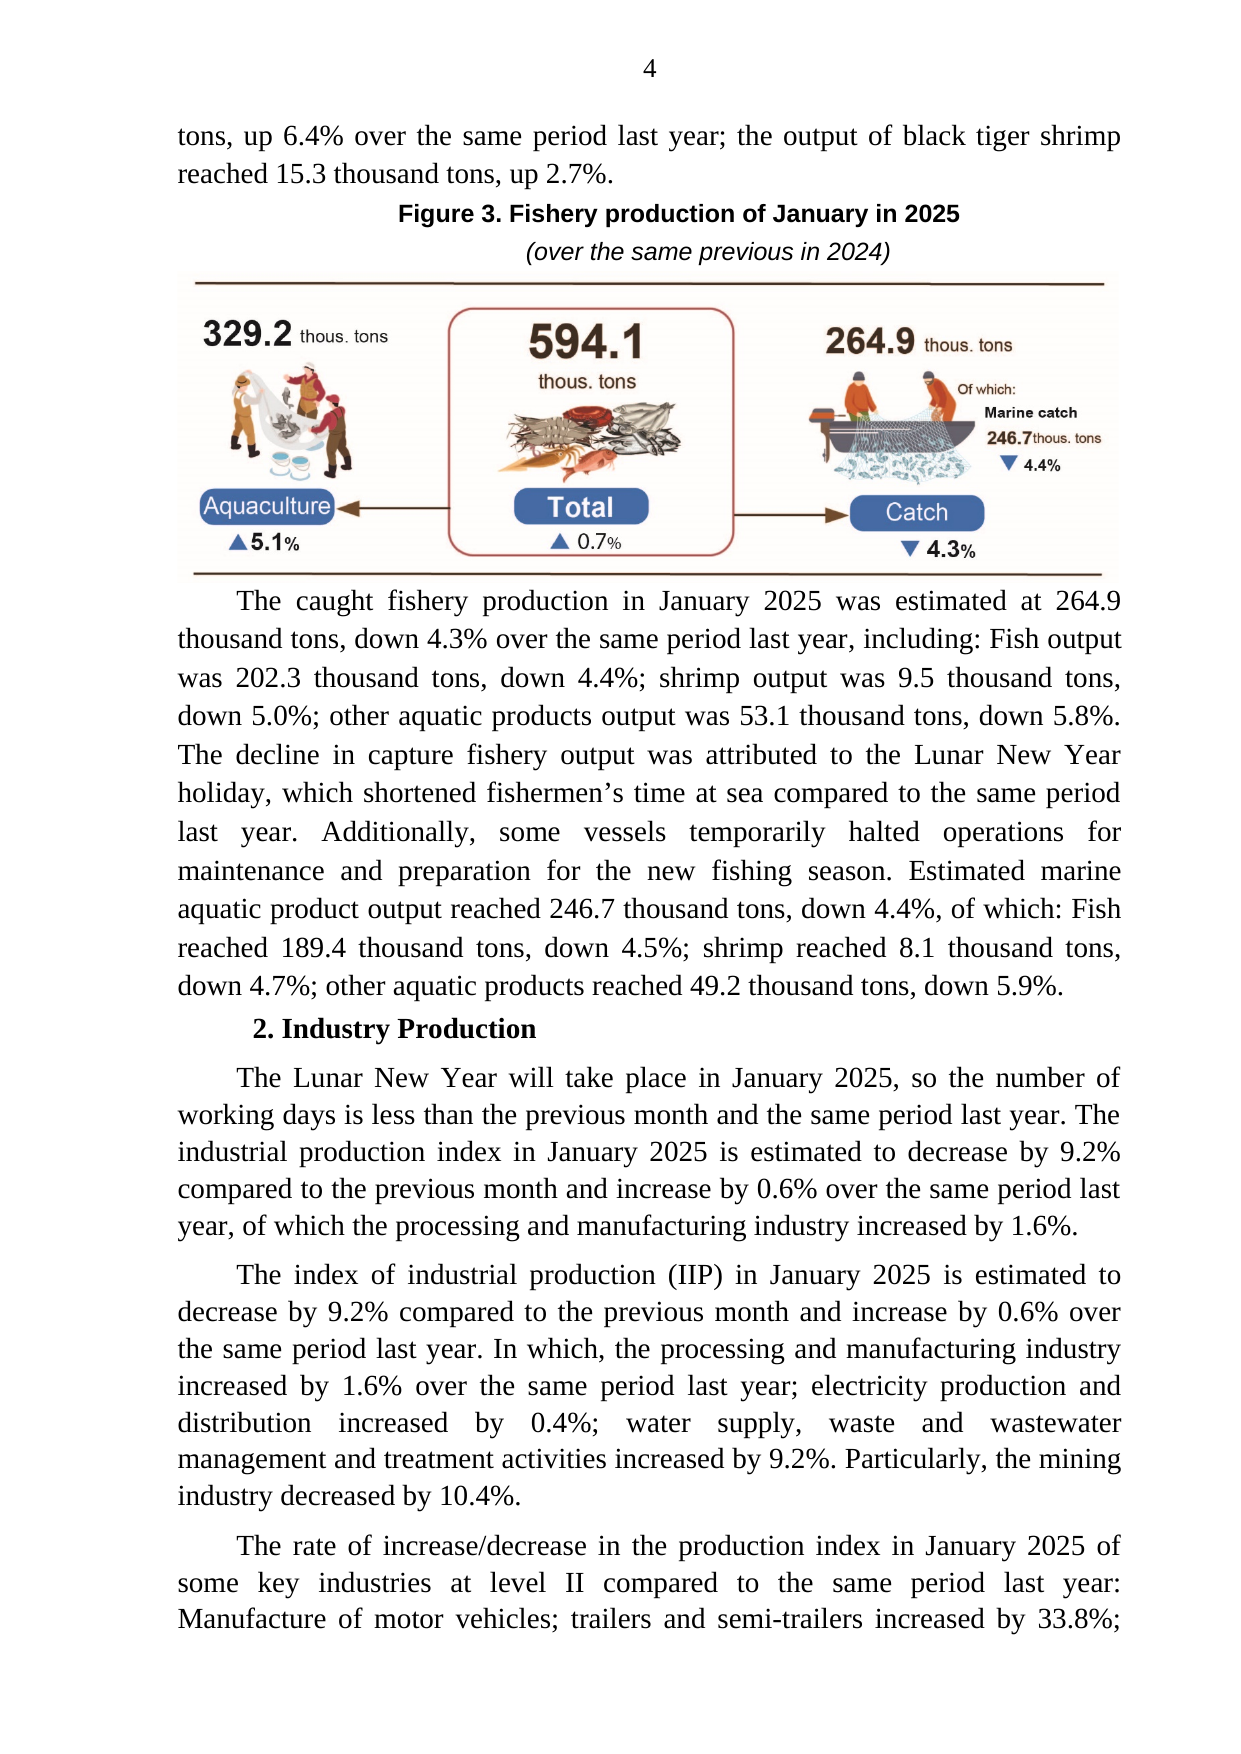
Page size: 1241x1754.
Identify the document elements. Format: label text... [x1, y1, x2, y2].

text The Lunar New Year will take place in January 2025, so the number of working days is less than the previous month and the same period last year. The industrial production index in January 2025 is estimated to decrease by 9.2% compared to the previous month and increase by 0.6% over the same period last year, of which the processing and manufacturing industry increased by 1.6%. [177, 1060, 1122, 1241]
text (over the same previous in 2024) [177, 237, 1122, 265]
text 2. Industry Production [177, 1011, 1122, 1044]
picture [177, 271, 1119, 583]
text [177, 118, 1122, 190]
text The caught fishery production in January 2025 was estimated at 264.9 thousand tons, down 4.3% over the same period last year, including: Fish output was 202.3 thousand tons, down 4.4%; shrimp output was 9.5 thousand tons, down 5.0%; other aquatic products output was 53.1 thousand tons, down 5.8%. The decline in capture fishery output was attributed to the Lunar New Year holiday, which shortened fishermen’s time at sea compared to the same period last year. Additionally, some vessels temporarily halted operations for maintenance and preparation for the new fishing season. Estimated marine aquatic product output reached 246.7 thousand tons, down 4.4%, of which: Fish reached 189.4 thousand tons, down 4.5%; shrimp reached 8.1 thousand tons, down 4.7%; other aquatic products reached 49.2 thousand tons, down 5.9%. [177, 583, 1122, 1002]
text Figure 3. Fishery production of January in 2025 [177, 199, 1122, 228]
text The index of industrial production (IIP) in January 2025 is estimated to decrease by 9.2% compared to the previous month and increase by 0.6% over the same period last year. In which, the processing and manufacturing industry increased by 1.6% over the same period last year; electricity production and distribution increased by 0.4%; water supply, waste and wastewater management and treatment activities increased by 9.2%. Particularly, the mining industry decreased by 10.4%. [177, 1257, 1122, 1512]
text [177, 1528, 1122, 1635]
